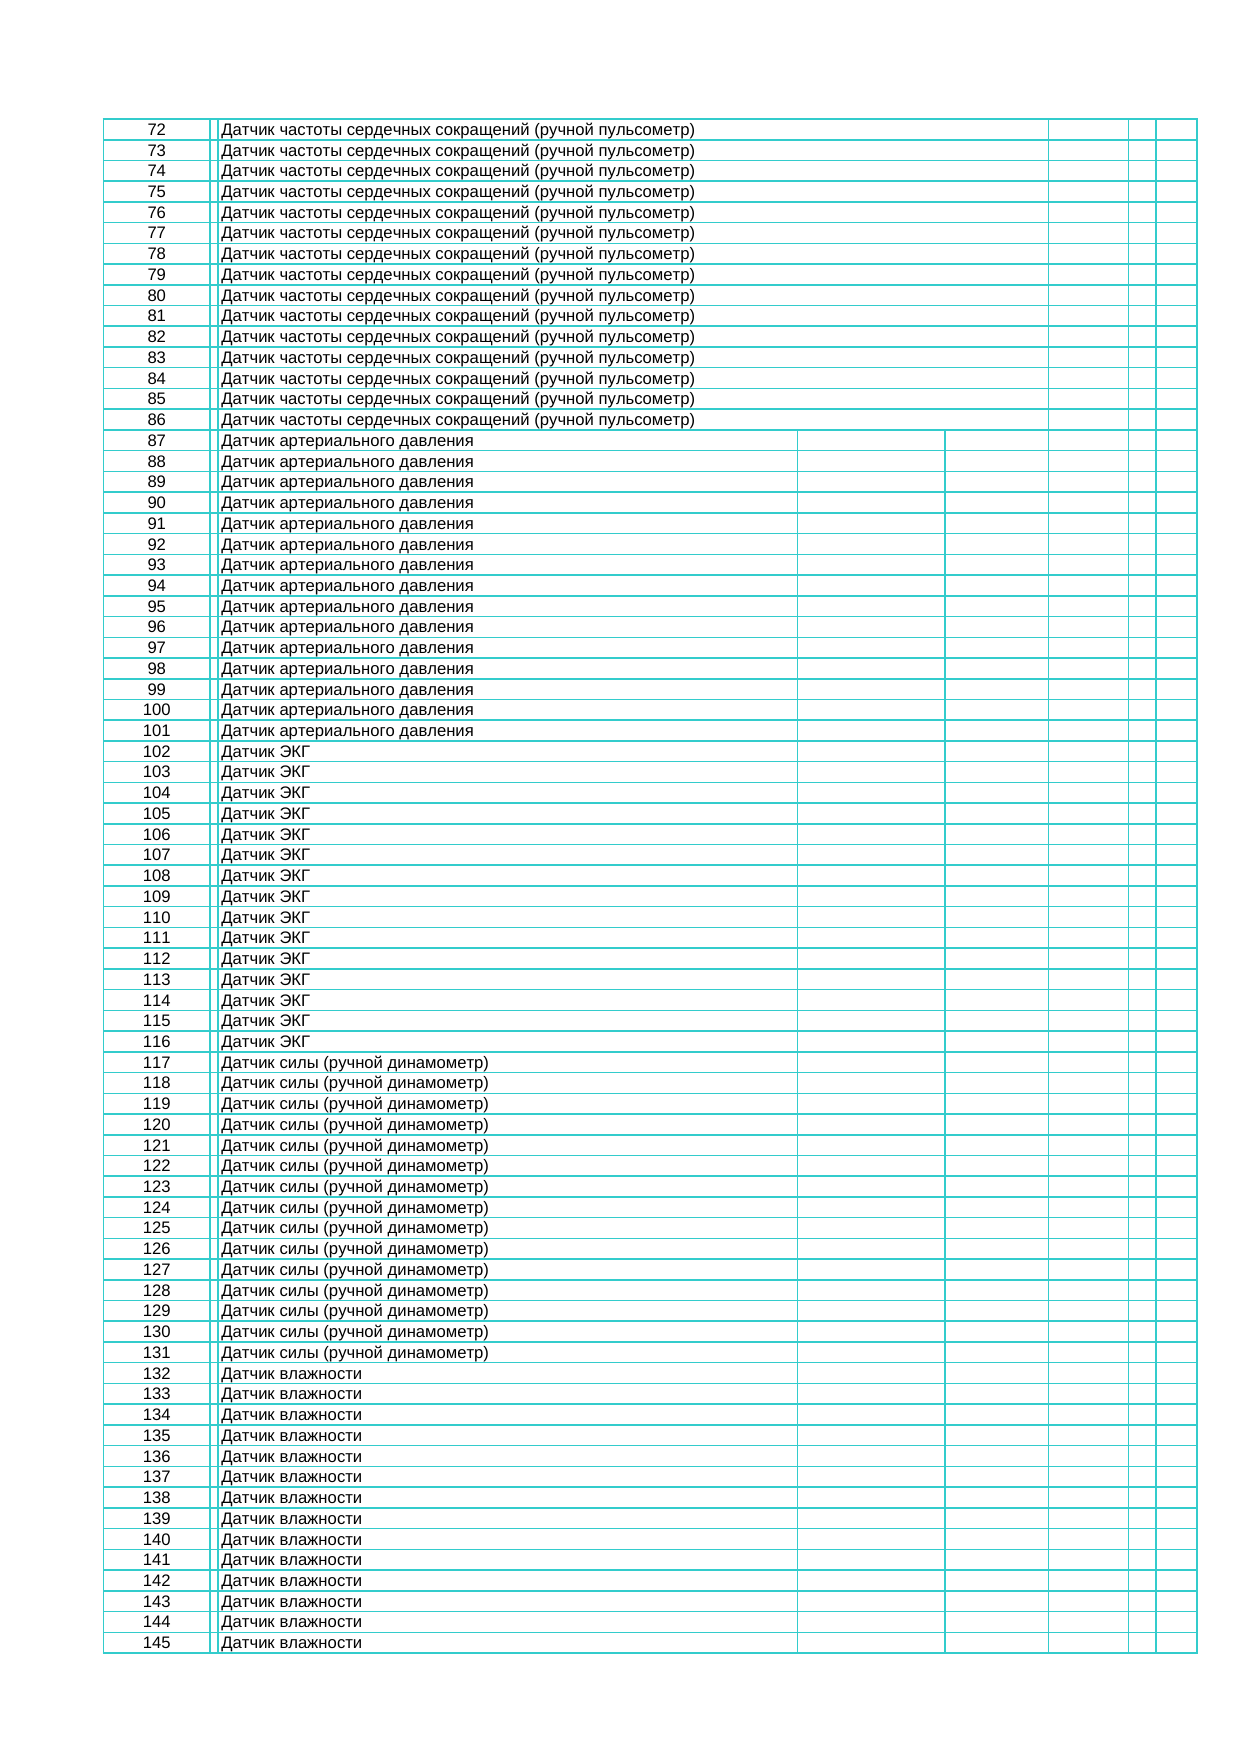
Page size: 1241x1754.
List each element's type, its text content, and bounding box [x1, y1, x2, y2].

table_cell [946, 1032, 1048, 1051]
table_cell Датчик силы (ручной динамометр) [219, 1281, 797, 1300]
table_cell [798, 1405, 944, 1424]
table_cell 93 [104, 555, 209, 574]
table_cell [1157, 659, 1196, 678]
table_cell [1129, 762, 1155, 781]
table_cell [211, 1198, 217, 1217]
table_cell [946, 721, 1048, 740]
table_cell [946, 1405, 1048, 1424]
table_cell [946, 825, 1048, 844]
table_cell [1129, 472, 1155, 491]
table_cell [1157, 680, 1196, 698]
table_cell 142 [104, 1571, 209, 1590]
table_cell [946, 907, 1048, 927]
table_cell [946, 1218, 1048, 1237]
table_cell [1129, 431, 1155, 450]
table_cell [211, 514, 217, 533]
table_cell [1049, 721, 1128, 740]
table_cell [1157, 742, 1196, 761]
table_cell [1129, 555, 1155, 574]
table_cell [211, 907, 217, 927]
table_cell [1049, 203, 1128, 222]
table_cell Датчик силы (ручной динамометр) [219, 1073, 797, 1092]
table_cell Датчик артериального давления [219, 493, 797, 512]
table_cell [946, 1239, 1048, 1258]
table_cell 100 [104, 700, 209, 719]
table_cell [1049, 1073, 1128, 1092]
table_cell [211, 1550, 217, 1569]
table_cell 105 [104, 804, 209, 823]
table_cell [1157, 1405, 1196, 1424]
table_cell [1049, 949, 1128, 968]
table_cell [798, 1115, 944, 1134]
table_cell [798, 659, 944, 678]
table_cell [1157, 472, 1196, 491]
table_cell [946, 493, 1048, 512]
table_cell [1157, 845, 1196, 864]
table_cell [798, 721, 944, 740]
table_cell [211, 825, 217, 844]
table_cell Датчик силы (ручной динамометр) [219, 1239, 797, 1258]
table_cell 79 [104, 265, 209, 284]
table_cell [1129, 1156, 1155, 1175]
table_cell [1129, 1446, 1155, 1466]
table_cell [1129, 949, 1155, 968]
table_cell [1049, 1550, 1128, 1569]
table_cell Датчик артериального давления [219, 534, 797, 553]
table_cell [1157, 327, 1196, 346]
table_cell [211, 1571, 217, 1590]
table_cell 143 [104, 1592, 209, 1611]
table_cell [1129, 410, 1155, 429]
table_cell Датчик ЭКГ [219, 845, 797, 864]
table_cell [1157, 1136, 1196, 1154]
table_cell [946, 1136, 1048, 1154]
table_cell Датчик частоты сердечных сокращений (ручной пульсометр) [219, 348, 1048, 367]
table_cell 112 [104, 949, 209, 968]
table_cell [798, 1156, 944, 1175]
table_cell 95 [104, 597, 209, 616]
table_cell [1157, 182, 1196, 201]
table_cell 136 [104, 1446, 209, 1466]
table_cell [1129, 990, 1155, 1009]
table_cell 144 [104, 1612, 209, 1631]
table_cell [211, 1239, 217, 1258]
table_cell [1157, 783, 1196, 802]
table_cell [1049, 1301, 1128, 1320]
table_cell [1129, 1405, 1155, 1424]
table_cell [1049, 1467, 1128, 1486]
table_cell [1157, 451, 1196, 471]
table_cell [1129, 1177, 1155, 1196]
table_cell [211, 845, 217, 864]
table_cell [1129, 1384, 1155, 1403]
table_cell [798, 1011, 944, 1030]
table_cell [1049, 1571, 1128, 1590]
table_cell 91 [104, 514, 209, 533]
table_cell [1129, 1529, 1155, 1548]
table_cell [798, 1363, 944, 1383]
table_cell [946, 597, 1048, 616]
table_cell [798, 1550, 944, 1569]
table_cell [1049, 1115, 1128, 1134]
table_cell [211, 1592, 217, 1611]
table_cell [1129, 721, 1155, 740]
table_cell Датчик артериального давления [219, 721, 797, 740]
table_cell 88 [104, 451, 209, 471]
table_cell [1129, 1467, 1155, 1486]
table_cell [1157, 306, 1196, 325]
table_cell [946, 804, 1048, 823]
table_cell [1129, 804, 1155, 823]
table_cell [798, 1260, 944, 1279]
table_cell [946, 1488, 1048, 1507]
table_cell [1049, 887, 1128, 906]
table_cell Датчик артериального давления [219, 472, 797, 491]
table_cell [1049, 742, 1128, 761]
table_cell [1157, 721, 1196, 740]
table_cell [1157, 244, 1196, 263]
table_cell [211, 887, 217, 906]
table_cell [798, 1343, 944, 1362]
table_cell [1049, 244, 1128, 263]
table_cell 90 [104, 493, 209, 512]
table_cell Датчик артериального давления [219, 451, 797, 471]
table_cell [1049, 617, 1128, 636]
table_cell [946, 1571, 1048, 1590]
table_cell [1157, 700, 1196, 719]
table_cell [1157, 493, 1196, 512]
table_cell 84 [104, 368, 209, 388]
table_cell [1129, 887, 1155, 906]
table_cell [211, 1426, 217, 1445]
table_cell [211, 368, 217, 388]
table_cell [211, 1136, 217, 1154]
table_cell [1129, 1198, 1155, 1217]
table_cell 137 [104, 1467, 209, 1486]
table_cell [1129, 928, 1155, 947]
table_cell Датчик ЭКГ [219, 1032, 797, 1051]
table_cell [211, 617, 217, 636]
table_cell [946, 1177, 1048, 1196]
table_cell [798, 887, 944, 906]
table_cell [211, 721, 217, 740]
table_cell [1049, 1011, 1128, 1030]
table_cell [1157, 1633, 1196, 1652]
table_cell [211, 472, 217, 491]
table_cell [1157, 1529, 1196, 1548]
table_cell [946, 1094, 1048, 1113]
table_cell 118 [104, 1073, 209, 1092]
table_cell [798, 1073, 944, 1092]
table_cell Датчик частоты сердечных сокращений (ручной пульсометр) [219, 203, 1048, 222]
table_cell [1049, 1322, 1128, 1341]
table_cell 103 [104, 762, 209, 781]
table_cell [211, 389, 217, 408]
table_cell Датчик частоты сердечных сокращений (ручной пульсометр) [219, 286, 1048, 305]
table_cell [1049, 389, 1128, 408]
table_cell [1049, 555, 1128, 574]
table_cell [946, 1198, 1048, 1217]
table_cell Датчик ЭКГ [219, 866, 797, 885]
table_cell [798, 597, 944, 616]
table_cell [1157, 1011, 1196, 1030]
table_cell [1157, 1363, 1196, 1383]
table_cell 123 [104, 1177, 209, 1196]
table_cell [798, 1198, 944, 1217]
table_cell [1157, 576, 1196, 595]
table_cell 117 [104, 1053, 209, 1072]
table_cell [211, 1612, 217, 1631]
table_cell Датчик ЭКГ [219, 742, 797, 761]
table_cell [798, 1239, 944, 1258]
table_cell [946, 700, 1048, 719]
table_cell Датчик влажности [219, 1446, 797, 1466]
table_cell [1129, 1094, 1155, 1113]
table_cell 130 [104, 1322, 209, 1341]
table_cell [798, 700, 944, 719]
table_cell Датчик ЭКГ [219, 907, 797, 927]
table_cell [1157, 866, 1196, 885]
table_cell [1129, 1073, 1155, 1092]
table_cell [946, 1281, 1048, 1300]
table_cell 98 [104, 659, 209, 678]
table_cell Датчик ЭКГ [219, 783, 797, 802]
table_cell [798, 907, 944, 927]
table_cell 119 [104, 1094, 209, 1113]
table_cell [1129, 680, 1155, 698]
table_cell [1157, 1281, 1196, 1300]
table_cell [1129, 1550, 1155, 1569]
table_cell [1049, 472, 1128, 491]
table_cell 124 [104, 1198, 209, 1217]
table_cell [1049, 1260, 1128, 1279]
table_cell [798, 1612, 944, 1631]
table_cell Датчик влажности [219, 1612, 797, 1631]
table_cell [211, 431, 217, 450]
table_cell [211, 1343, 217, 1362]
table_cell [211, 783, 217, 802]
table_cell [1157, 887, 1196, 906]
table_cell [946, 555, 1048, 574]
table_cell [798, 555, 944, 574]
table_cell [798, 1053, 944, 1072]
table_cell [211, 1467, 217, 1486]
table_cell 139 [104, 1509, 209, 1528]
table_cell [946, 1260, 1048, 1279]
table_cell [1129, 389, 1155, 408]
table_cell [1049, 493, 1128, 512]
table_cell [1157, 223, 1196, 242]
table_cell [1129, 866, 1155, 885]
table_cell [1157, 265, 1196, 284]
table_cell 92 [104, 534, 209, 553]
table_cell [798, 1509, 944, 1528]
table_cell [1129, 514, 1155, 533]
table_cell [211, 1260, 217, 1279]
table_cell [946, 1156, 1048, 1175]
table_cell Датчик артериального давления [219, 659, 797, 678]
table_cell 138 [104, 1488, 209, 1507]
table_cell [1129, 1136, 1155, 1154]
table_cell 89 [104, 472, 209, 491]
table_cell [211, 1218, 217, 1237]
table_cell Датчик частоты сердечных сокращений (ручной пульсометр) [219, 141, 1048, 159]
table_cell [946, 576, 1048, 595]
table_cell [1049, 1094, 1128, 1113]
table_cell [946, 1633, 1048, 1652]
table_cell 81 [104, 306, 209, 325]
table_cell [1157, 1218, 1196, 1237]
table_cell [1157, 286, 1196, 305]
table_cell [1157, 1322, 1196, 1341]
table_cell [1157, 1239, 1196, 1258]
table_cell 145 [104, 1633, 209, 1652]
table_cell [1129, 265, 1155, 284]
table_cell [1157, 410, 1196, 429]
table_cell Датчик силы (ручной динамометр) [219, 1136, 797, 1154]
table_cell [1157, 762, 1196, 781]
table_cell [1129, 700, 1155, 719]
table_cell [1157, 1384, 1196, 1403]
table_cell [946, 866, 1048, 885]
table_cell [798, 472, 944, 491]
table_cell 97 [104, 638, 209, 657]
table_cell [946, 742, 1048, 761]
table_cell [1157, 907, 1196, 927]
table_cell Датчик артериального давления [219, 514, 797, 533]
table_cell 111 [104, 928, 209, 947]
table_cell [946, 431, 1048, 450]
table_cell [1129, 120, 1155, 139]
table_cell [1049, 348, 1128, 367]
table_cell [1049, 825, 1128, 844]
table_cell Датчик силы (ручной динамометр) [219, 1343, 797, 1362]
table_cell [211, 1053, 217, 1072]
table_cell [798, 804, 944, 823]
table_cell Датчик силы (ручной динамометр) [219, 1156, 797, 1175]
table_cell [1049, 1446, 1128, 1466]
table_cell [1129, 617, 1155, 636]
table_cell [1157, 1260, 1196, 1279]
table_cell [946, 659, 1048, 678]
table_cell [1157, 555, 1196, 574]
table_cell [1157, 514, 1196, 533]
table_cell [211, 576, 217, 595]
table_cell [798, 1426, 944, 1445]
table_cell 125 [104, 1218, 209, 1237]
table_cell [946, 472, 1048, 491]
table_cell 127 [104, 1260, 209, 1279]
table_cell [798, 928, 944, 947]
table_cell 115 [104, 1011, 209, 1030]
table_cell [211, 1363, 217, 1383]
table_cell [1129, 576, 1155, 595]
table_cell [1049, 680, 1128, 698]
table_cell [1129, 1363, 1155, 1383]
table_cell [1129, 1239, 1155, 1258]
table_cell [211, 286, 217, 305]
table_cell [946, 534, 1048, 553]
table_cell [1157, 203, 1196, 222]
table_cell [946, 1446, 1048, 1466]
table_cell [1049, 1612, 1128, 1631]
table_cell [1129, 1032, 1155, 1051]
table_cell [1129, 970, 1155, 989]
table_cell [946, 949, 1048, 968]
table_cell [1129, 638, 1155, 657]
table_cell 76 [104, 203, 209, 222]
table_cell 109 [104, 887, 209, 906]
table_cell [211, 762, 217, 781]
table_cell Датчик частоты сердечных сокращений (ручной пульсометр) [219, 161, 1048, 180]
table_cell [1049, 451, 1128, 471]
table_cell [1049, 1343, 1128, 1362]
table_cell [798, 1322, 944, 1341]
table_cell [1129, 1011, 1155, 1030]
table_cell [946, 638, 1048, 657]
table_cell 72 [104, 120, 209, 139]
table_cell [798, 1384, 944, 1403]
table_cell [946, 1467, 1048, 1486]
table_cell [1157, 1094, 1196, 1113]
table_cell Датчик ЭКГ [219, 804, 797, 823]
table_cell [1157, 389, 1196, 408]
table_cell [1049, 866, 1128, 885]
table_cell [946, 451, 1048, 471]
table_cell [1157, 638, 1196, 657]
table_cell [1129, 368, 1155, 388]
table_cell [211, 990, 217, 1009]
table_cell Датчик ЭКГ [219, 990, 797, 1009]
table_cell [211, 265, 217, 284]
table_cell [946, 514, 1048, 533]
table_cell [1049, 1177, 1128, 1196]
table_cell [211, 161, 217, 180]
table_cell [1049, 928, 1128, 947]
table_cell [1129, 1301, 1155, 1320]
table_cell Датчик силы (ручной динамометр) [219, 1218, 797, 1237]
table_cell [946, 617, 1048, 636]
table_cell 140 [104, 1529, 209, 1548]
table_cell [1157, 1509, 1196, 1528]
table_cell 96 [104, 617, 209, 636]
table_cell [1157, 970, 1196, 989]
table_cell [1157, 1426, 1196, 1445]
table_cell [1049, 990, 1128, 1009]
table_cell Датчик частоты сердечных сокращений (ручной пульсометр) [219, 306, 1048, 325]
table_cell Датчик частоты сердечных сокращений (ручной пульсометр) [219, 265, 1048, 284]
table_cell [1157, 368, 1196, 388]
table_cell Датчик силы (ручной динамометр) [219, 1115, 797, 1134]
table_cell Датчик ЭКГ [219, 887, 797, 906]
table_cell [1157, 120, 1196, 139]
table_cell [1129, 845, 1155, 864]
table_cell [211, 534, 217, 553]
table_cell [1157, 825, 1196, 844]
table_cell [1049, 286, 1128, 305]
table_cell [1157, 534, 1196, 553]
table_cell 102 [104, 742, 209, 761]
table_cell 135 [104, 1426, 209, 1445]
table_cell [946, 783, 1048, 802]
table_cell Датчик силы (ручной динамометр) [219, 1301, 797, 1320]
table_cell [1157, 1343, 1196, 1362]
table_cell [798, 949, 944, 968]
table_cell [798, 742, 944, 761]
table_cell [946, 1384, 1048, 1403]
table_cell [1049, 907, 1128, 927]
table_cell [1129, 1592, 1155, 1611]
table_cell [211, 597, 217, 616]
table_cell [1049, 368, 1128, 388]
table_cell Датчик частоты сердечных сокращений (ручной пульсометр) [219, 120, 1048, 139]
table_cell [1049, 120, 1128, 139]
table_cell 77 [104, 223, 209, 242]
table_cell [1157, 431, 1196, 450]
table_cell 85 [104, 389, 209, 408]
table_cell [1157, 928, 1196, 947]
table_cell [211, 141, 217, 159]
table_cell [1157, 1301, 1196, 1320]
table_cell 94 [104, 576, 209, 595]
table_cell [1129, 1571, 1155, 1590]
table_cell [1049, 1426, 1128, 1445]
table_cell [798, 1032, 944, 1051]
table_cell 82 [104, 327, 209, 346]
table_cell Датчик ЭКГ [219, 762, 797, 781]
table_cell [1049, 161, 1128, 180]
table_cell [798, 576, 944, 595]
table_cell Датчик частоты сердечных сокращений (ручной пульсометр) [219, 389, 1048, 408]
table_cell [1049, 1405, 1128, 1424]
table_cell [211, 1177, 217, 1196]
table_cell Датчик частоты сердечных сокращений (ручной пульсометр) [219, 368, 1048, 388]
table_cell Датчик артериального давления [219, 597, 797, 616]
table_cell [798, 1592, 944, 1611]
table_cell 83 [104, 348, 209, 367]
table_cell [1129, 1343, 1155, 1362]
table_cell Датчик частоты сердечных сокращений (ручной пульсометр) [219, 182, 1048, 201]
table_cell [1129, 1633, 1155, 1652]
table_cell [211, 804, 217, 823]
table_cell [211, 1281, 217, 1300]
table_cell 128 [104, 1281, 209, 1300]
table_cell 104 [104, 783, 209, 802]
table_cell Датчик артериального давления [219, 617, 797, 636]
table_cell [211, 1633, 217, 1652]
table_cell [1129, 286, 1155, 305]
table_cell [1049, 1488, 1128, 1507]
table_cell 122 [104, 1156, 209, 1175]
table_cell [1129, 742, 1155, 761]
table_cell Датчик силы (ручной динамометр) [219, 1260, 797, 1279]
table_cell Датчик силы (ручной динамометр) [219, 1094, 797, 1113]
table_cell [1129, 306, 1155, 325]
table_cell [1049, 1384, 1128, 1403]
table_cell [211, 659, 217, 678]
table_cell 106 [104, 825, 209, 844]
table_cell 75 [104, 182, 209, 201]
table_cell [211, 1405, 217, 1424]
table_cell [211, 928, 217, 947]
table_cell [1129, 141, 1155, 159]
table_cell [1157, 1115, 1196, 1134]
table_cell Датчик силы (ручной динамометр) [219, 1053, 797, 1072]
table_cell [946, 1592, 1048, 1611]
table_cell [798, 1529, 944, 1548]
table_cell [1157, 141, 1196, 159]
table_cell [211, 555, 217, 574]
table_cell Датчик влажности [219, 1467, 797, 1486]
table_cell Датчик ЭКГ [219, 825, 797, 844]
table_cell [211, 1094, 217, 1113]
table_cell 99 [104, 680, 209, 698]
table_cell [1157, 1156, 1196, 1175]
table_cell [211, 866, 217, 885]
table_cell [1129, 825, 1155, 844]
table_cell [211, 1529, 217, 1548]
table_cell [798, 1177, 944, 1196]
table_cell [798, 1281, 944, 1300]
table_cell [1129, 597, 1155, 616]
table_cell Датчик частоты сердечных сокращений (ручной пульсометр) [219, 410, 1048, 429]
table_cell 108 [104, 866, 209, 885]
table_cell [946, 1343, 1048, 1362]
table_cell [946, 970, 1048, 989]
table_cell [211, 244, 217, 263]
table_cell [211, 223, 217, 242]
table_cell [1129, 1281, 1155, 1300]
table_cell [1129, 1322, 1155, 1341]
table_cell [798, 783, 944, 802]
table_cell [946, 1053, 1048, 1072]
table_cell [798, 825, 944, 844]
table_cell [1049, 327, 1128, 346]
table_cell [1157, 617, 1196, 636]
table_cell 78 [104, 244, 209, 263]
table_cell [1129, 182, 1155, 201]
table_cell Датчик влажности [219, 1363, 797, 1383]
table_cell [1129, 1509, 1155, 1528]
table_cell 134 [104, 1405, 209, 1424]
table_cell [211, 680, 217, 698]
table_cell [946, 1612, 1048, 1631]
table_cell [946, 1529, 1048, 1548]
table_cell [946, 1363, 1048, 1383]
table_cell Датчик влажности [219, 1550, 797, 1569]
table_cell 132 [104, 1363, 209, 1383]
table_cell [211, 451, 217, 471]
table_cell [798, 493, 944, 512]
table_cell [1157, 1198, 1196, 1217]
table_cell Датчик артериального давления [219, 431, 797, 450]
table_cell [1049, 306, 1128, 325]
table_cell [1157, 1053, 1196, 1072]
table_cell [798, 514, 944, 533]
table_cell [1157, 348, 1196, 367]
table_cell [1129, 1488, 1155, 1507]
table_cell [946, 990, 1048, 1009]
table_cell [1157, 1612, 1196, 1631]
table_cell 74 [104, 161, 209, 180]
table_cell [1129, 161, 1155, 180]
table_cell [1157, 1032, 1196, 1051]
table_cell [211, 203, 217, 222]
table_cell 107 [104, 845, 209, 864]
table_cell [1049, 1032, 1128, 1051]
table_cell [211, 120, 217, 139]
table_cell [211, 700, 217, 719]
table_cell [1157, 804, 1196, 823]
table_cell [798, 1571, 944, 1590]
table_cell Датчик влажности [219, 1509, 797, 1528]
table_cell [946, 928, 1048, 947]
table_cell [211, 1509, 217, 1528]
table_cell [1049, 1198, 1128, 1217]
table_cell [1129, 493, 1155, 512]
table_cell [1049, 182, 1128, 201]
table_cell Датчик артериального давления [219, 700, 797, 719]
table_cell [1049, 1633, 1128, 1652]
table_cell [1129, 1218, 1155, 1237]
table_cell [1049, 1239, 1128, 1258]
table_cell [1049, 638, 1128, 657]
table_cell [1049, 514, 1128, 533]
table_cell Датчик ЭКГ [219, 1011, 797, 1030]
table_cell [946, 1322, 1048, 1341]
table_cell Датчик артериального давления [219, 555, 797, 574]
table_cell [798, 1301, 944, 1320]
table_cell Датчик влажности [219, 1384, 797, 1403]
table_cell [1129, 1053, 1155, 1072]
table_cell [1129, 783, 1155, 802]
table_cell [946, 887, 1048, 906]
table_cell [1049, 845, 1128, 864]
table_cell [1129, 203, 1155, 222]
table_cell [1157, 1467, 1196, 1486]
table_cell [1157, 1073, 1196, 1092]
table_cell [1049, 1363, 1128, 1383]
table_cell [946, 845, 1048, 864]
table_cell [798, 970, 944, 989]
table_cell [211, 348, 217, 367]
table_cell [1157, 1446, 1196, 1466]
table_cell [798, 762, 944, 781]
table_cell [1049, 576, 1128, 595]
table_cell Датчик артериального давления [219, 680, 797, 698]
table_cell [211, 493, 217, 512]
table_cell [1129, 659, 1155, 678]
table_cell [211, 410, 217, 429]
table_cell [1129, 327, 1155, 346]
table_cell [798, 431, 944, 450]
table_cell Датчик частоты сердечных сокращений (ручной пульсометр) [219, 244, 1048, 263]
table_cell 101 [104, 721, 209, 740]
table_cell [1129, 1612, 1155, 1631]
table_cell [211, 1446, 217, 1466]
table_cell [1049, 762, 1128, 781]
table_cell [1049, 1053, 1128, 1072]
table_cell [211, 1384, 217, 1403]
table_cell [211, 1322, 217, 1341]
table_cell [798, 638, 944, 657]
table_cell 80 [104, 286, 209, 305]
table_cell [1049, 970, 1128, 989]
table_cell Датчик влажности [219, 1488, 797, 1507]
table_cell 141 [104, 1550, 209, 1569]
table_cell [1129, 1115, 1155, 1134]
table_cell [1049, 804, 1128, 823]
table_cell [798, 1136, 944, 1154]
table_cell [1049, 534, 1128, 553]
table_cell [1157, 1488, 1196, 1507]
table_cell 110 [104, 907, 209, 927]
table_cell Датчик ЭКГ [219, 928, 797, 947]
table_cell [1049, 1509, 1128, 1528]
table_cell [1129, 534, 1155, 553]
table_cell Датчик влажности [219, 1571, 797, 1590]
table_cell [1157, 949, 1196, 968]
table_cell Датчик силы (ручной динамометр) [219, 1198, 797, 1217]
table_cell [211, 327, 217, 346]
table_cell Датчик артериального давления [219, 638, 797, 657]
table_cell [1157, 990, 1196, 1009]
table_cell [1129, 451, 1155, 471]
table_cell Датчик ЭКГ [219, 970, 797, 989]
table_cell [211, 1073, 217, 1092]
table_cell [1049, 141, 1128, 159]
table_cell [1157, 1592, 1196, 1611]
table_cell [798, 1446, 944, 1466]
table_cell [1129, 1260, 1155, 1279]
table_cell [1049, 659, 1128, 678]
table_cell 116 [104, 1032, 209, 1051]
table_cell [1049, 410, 1128, 429]
table_cell [798, 680, 944, 698]
table_cell [1049, 265, 1128, 284]
table_cell Датчик частоты сердечных сокращений (ручной пульсометр) [219, 223, 1048, 242]
table_cell Датчик влажности [219, 1592, 797, 1611]
table_cell 114 [104, 990, 209, 1009]
table_cell [211, 1115, 217, 1134]
table_cell [211, 970, 217, 989]
table_cell Датчик силы (ручной динамометр) [219, 1322, 797, 1341]
table_cell [1129, 244, 1155, 263]
table_cell [211, 1032, 217, 1051]
table_cell [211, 638, 217, 657]
table_cell 113 [104, 970, 209, 989]
table_cell 87 [104, 431, 209, 450]
table_cell [1129, 907, 1155, 927]
table_cell [798, 845, 944, 864]
table_cell 86 [104, 410, 209, 429]
table_cell [1157, 1571, 1196, 1590]
table_cell [946, 1301, 1048, 1320]
table_cell 121 [104, 1136, 209, 1154]
table_cell [798, 990, 944, 1009]
table_cell Датчик частоты сердечных сокращений (ручной пульсометр) [219, 327, 1048, 346]
table_cell [211, 949, 217, 968]
table_cell [798, 1467, 944, 1486]
table_cell [1049, 1529, 1128, 1548]
table_cell [1049, 1136, 1128, 1154]
table_cell Датчик ЭКГ [219, 949, 797, 968]
table_cell [1049, 1218, 1128, 1237]
table_cell [1049, 223, 1128, 242]
table_cell [211, 1011, 217, 1030]
table_cell [798, 1218, 944, 1237]
table_cell [798, 1488, 944, 1507]
table_cell [1049, 431, 1128, 450]
table_cell [946, 1073, 1048, 1092]
table_cell Датчик артериального давления [219, 576, 797, 595]
table_cell [946, 1115, 1048, 1134]
table_cell [946, 1509, 1048, 1528]
table_cell [1049, 1281, 1128, 1300]
table_cell [798, 1633, 944, 1652]
table_cell [211, 1488, 217, 1507]
table_cell [1049, 1592, 1128, 1611]
table_cell [1129, 348, 1155, 367]
table_cell 129 [104, 1301, 209, 1320]
table_cell [211, 742, 217, 761]
table_cell 120 [104, 1115, 209, 1134]
table_cell Датчик силы (ручной динамометр) [219, 1177, 797, 1196]
table_cell 131 [104, 1343, 209, 1362]
table_cell [946, 1550, 1048, 1569]
table_cell [1129, 223, 1155, 242]
table_cell [1049, 1156, 1128, 1175]
table_cell Датчик влажности [219, 1633, 797, 1652]
table_cell [211, 1156, 217, 1175]
table_cell [211, 306, 217, 325]
table_cell [1129, 1426, 1155, 1445]
table_cell [1049, 700, 1128, 719]
table_cell [1157, 597, 1196, 616]
table_cell [946, 762, 1048, 781]
table_cell Датчик влажности [219, 1426, 797, 1445]
table_cell [798, 534, 944, 553]
table_cell [1049, 597, 1128, 616]
table_cell Датчик влажности [219, 1529, 797, 1548]
table_cell [211, 1301, 217, 1320]
table_cell [798, 866, 944, 885]
table_cell [798, 617, 944, 636]
table_cell 126 [104, 1239, 209, 1258]
table_cell [946, 1011, 1048, 1030]
table_cell [1157, 1550, 1196, 1569]
table_cell [211, 182, 217, 201]
table_cell [946, 1426, 1048, 1445]
table_cell [946, 680, 1048, 698]
table_cell [798, 451, 944, 471]
table_cell 133 [104, 1384, 209, 1403]
table_cell [1157, 1177, 1196, 1196]
table_cell 73 [104, 141, 209, 159]
table_cell Датчик влажности [219, 1405, 797, 1424]
table_cell [798, 1094, 944, 1113]
table_cell [1049, 783, 1128, 802]
table_cell [1157, 161, 1196, 180]
